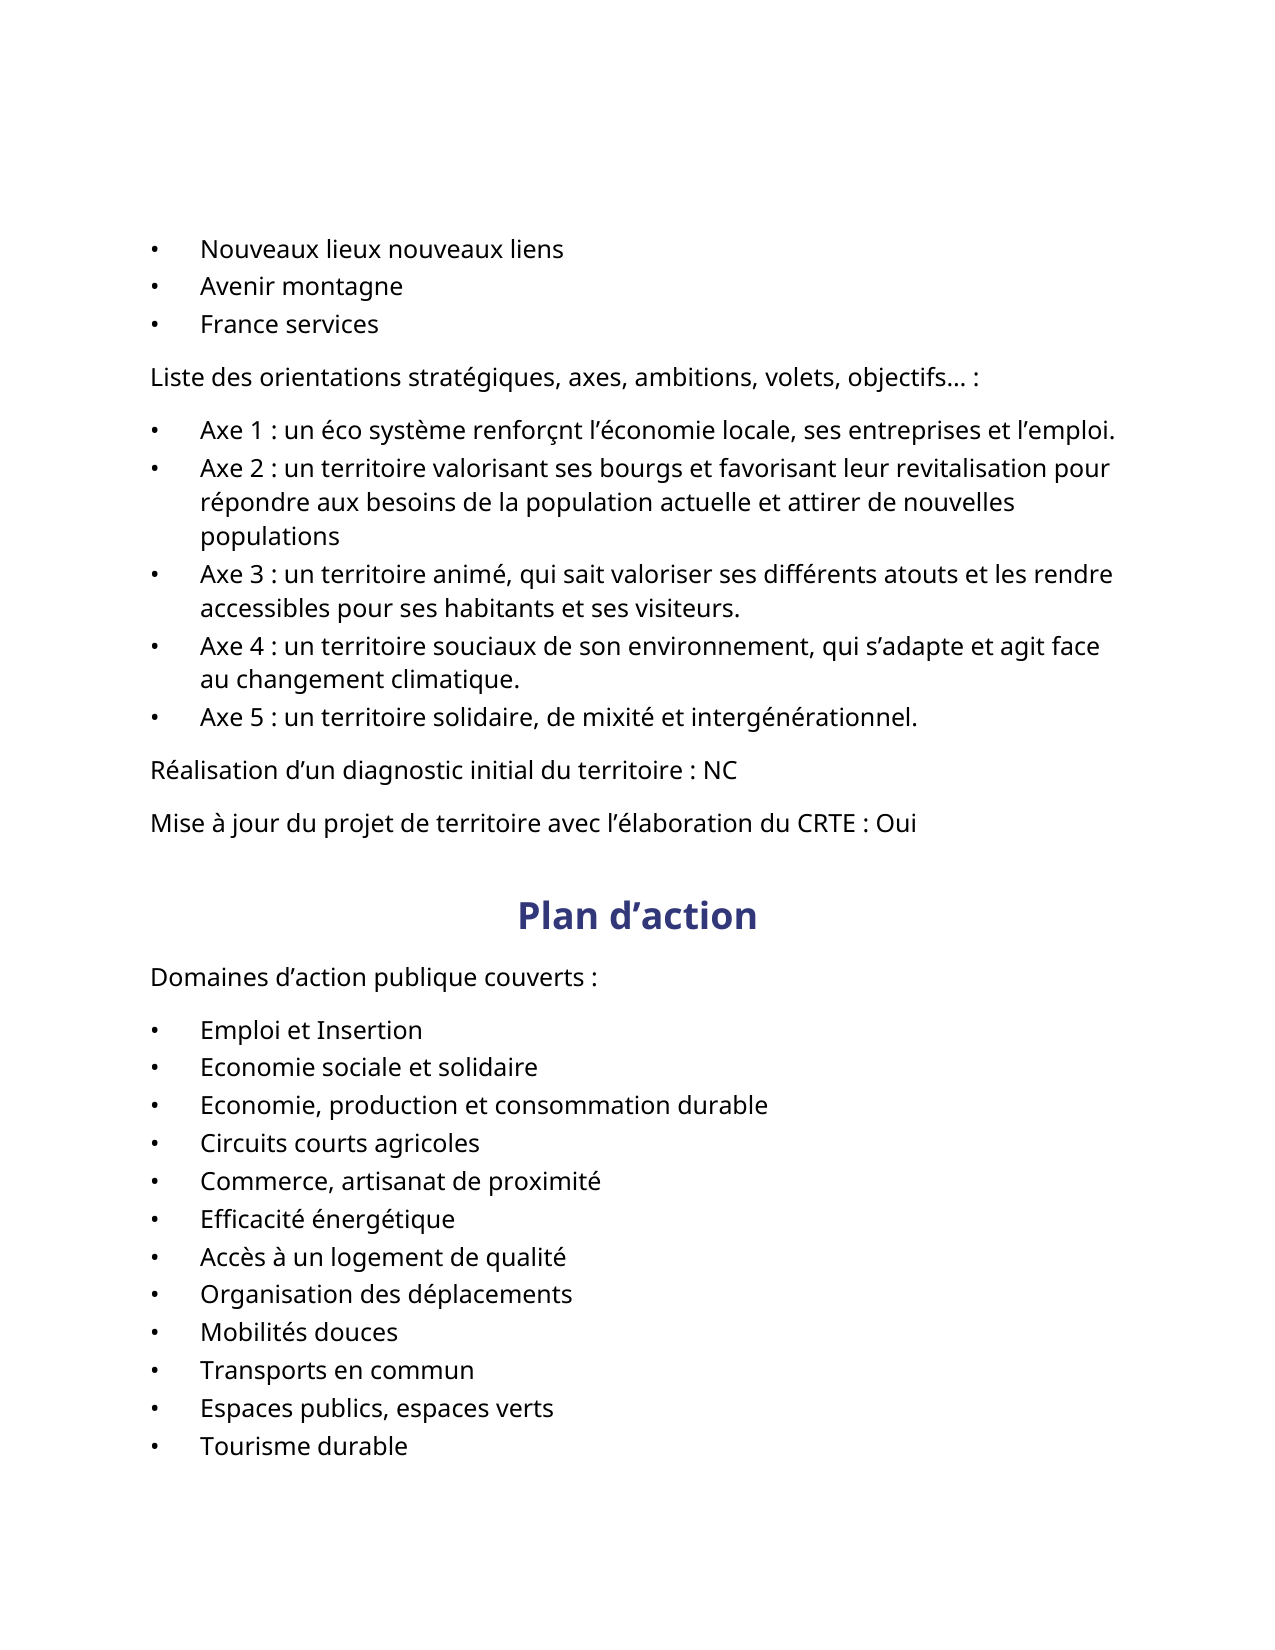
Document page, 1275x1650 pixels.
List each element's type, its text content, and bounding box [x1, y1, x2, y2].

text Réalisation d’un diagnostic initial du territoire : NC [150, 753, 1125, 787]
list Espaces publics, espaces verts [150, 1390, 1125, 1424]
list Commerce, artisanat de proximité [150, 1163, 1125, 1198]
list Efficacité énergétique [150, 1201, 1125, 1235]
list Axe 4 : un territoire souciaux de son environnement, qui s’adapte et agit face au changement climatique. [150, 628, 1125, 696]
list Axe 1 : un éco système renforçnt l’économie locale, ses entreprises et l’emploi. [150, 412, 1125, 447]
list Tourisme durable [150, 1428, 1125, 1462]
list Avenir montagne [150, 269, 1125, 303]
list Transports en commun [150, 1353, 1125, 1387]
list Accès à un logement de qualité [150, 1239, 1125, 1273]
list Axe 5 : un territoire solidaire, de mixité et intergénérationnel. [150, 700, 1125, 734]
list France services [150, 307, 1125, 341]
text Domaines d’action publique couverts : [150, 959, 1125, 993]
list Nouveaux lieux nouveaux liens [150, 231, 1125, 265]
list Axe 2 : un territoire valorisant ses bourgs et favorisant leur revitalisation pour répondre aux besoins de la population actuelle et attirer de nouvelles populations [150, 450, 1125, 552]
subtitle Plan d’action [150, 890, 1125, 941]
text Mise à jour du projet de territoire avec l’élaboration du CRTE : Oui [150, 806, 1125, 840]
list Circuits courts agricoles [150, 1126, 1125, 1160]
text Liste des orientations stratégiques, axes, ambitions, volets, objectifs… : [150, 360, 1125, 394]
list Emploi et Insertion [150, 1012, 1125, 1046]
list Organisation des déplacements [150, 1277, 1125, 1311]
list Axe 3 : un territoire animé, qui sait valoriser ses différents atouts et les rendre accessibles pour ses habitants et ses visiteurs. [150, 556, 1125, 624]
list Mobilités douces [150, 1315, 1125, 1349]
list Economie, production et consommation durable [150, 1088, 1125, 1122]
list Economie sociale et solidaire [150, 1050, 1125, 1084]
